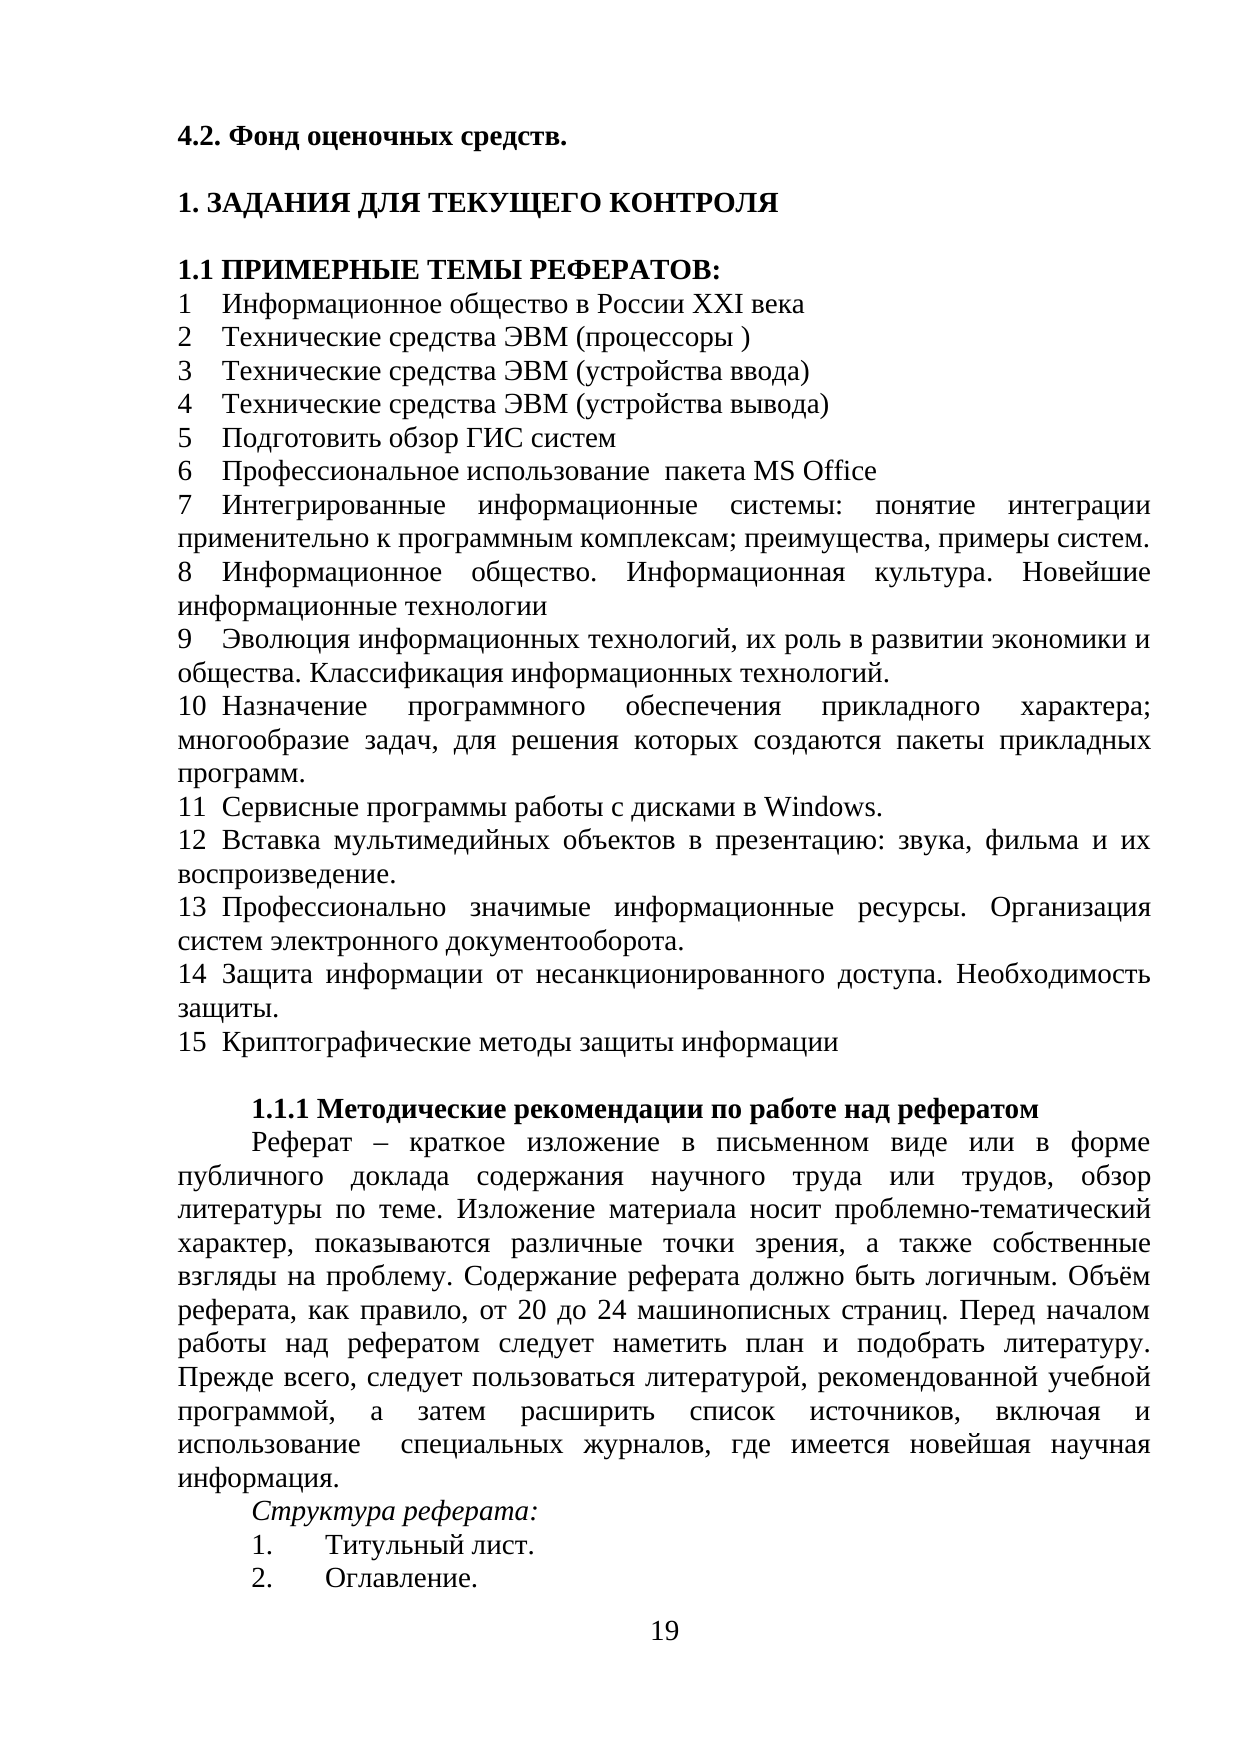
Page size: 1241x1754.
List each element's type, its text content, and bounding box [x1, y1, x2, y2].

text Структура реферата: [177, 1493, 1152, 1527]
text 1.1.1 Методические рекомендации по работе над рефератом [177, 1091, 1152, 1124]
list Технические средства ЭВМ (устройства ввода) [177, 353, 1152, 386]
list Информационное общество. Информационная культура. Новейшие информационные технологии [177, 554, 1152, 621]
text Реферат – краткое изложение в письменном виде или в форме публичного доклада содержания научного труда или трудов, обзор литературы по теме. Изложение материала носит проблемно-тематический характер, показываются различные точки зрения, а также собственные взгляды на проблему. Содержание реферата должно быть логичным. Объём реферата, как правило, от 20 до 24 машинописных страниц. Перед началом работы над рефератом следует наметить план и подобрать литературу. Прежде всего, следует пользоваться литературой, рекомендованной учебной программой, а затем расширить список источников, включая и использование специальных журналов, где имеется новейшая научная информация. [177, 1124, 1152, 1493]
list Технические средства ЭВМ (процессоры ) [177, 319, 1152, 353]
list Технические средства ЭВМ (устройства вывода) [177, 386, 1152, 420]
list Титульный лист. [177, 1527, 1152, 1560]
list Вставка мультимедийных объектов в презентацию: звука, фильма и их воспроизведение. [177, 822, 1152, 889]
text 1.1 ПРИМЕРНЫЕ ТЕМЫ РЕФЕРАТОВ: [177, 252, 1152, 286]
list Оглавление. [177, 1560, 1152, 1594]
list Профессиональное использование пакета MS Office [177, 453, 1152, 487]
list Информационное общество в России XXI века [177, 286, 1152, 319]
list Криптографические методы защиты информации [177, 1024, 1152, 1057]
text 1. ЗАДАНИЯ ДЛЯ ТЕКУЩЕГО КОНТРОЛЯ [177, 185, 1152, 219]
list Сервисные программы работы с дисками в Windows. [177, 789, 1152, 822]
list Профессионально значимые информационные ресурсы. Организация систем электронного документооборота. [177, 889, 1152, 957]
list Интегрированные информационные системы: понятие интеграции применительно к программным комплексам; преимущества, примеры систем. [177, 487, 1152, 554]
list Защита информации от несанкционированного доступа. Необходимость защиты. [177, 957, 1152, 1024]
list Эволюция информационных технологий, их роль в развитии экономики и общества. Классификация информационных технологий. [177, 621, 1152, 688]
list Подготовить обзор ГИС систем [177, 420, 1152, 453]
list Назначение программного обеспечения прикладного характера; многообразие задач, для решения которых создаются пакеты прикладных программ. [177, 688, 1152, 789]
text 4.2. Фонд оценочных средств. [177, 118, 1152, 152]
